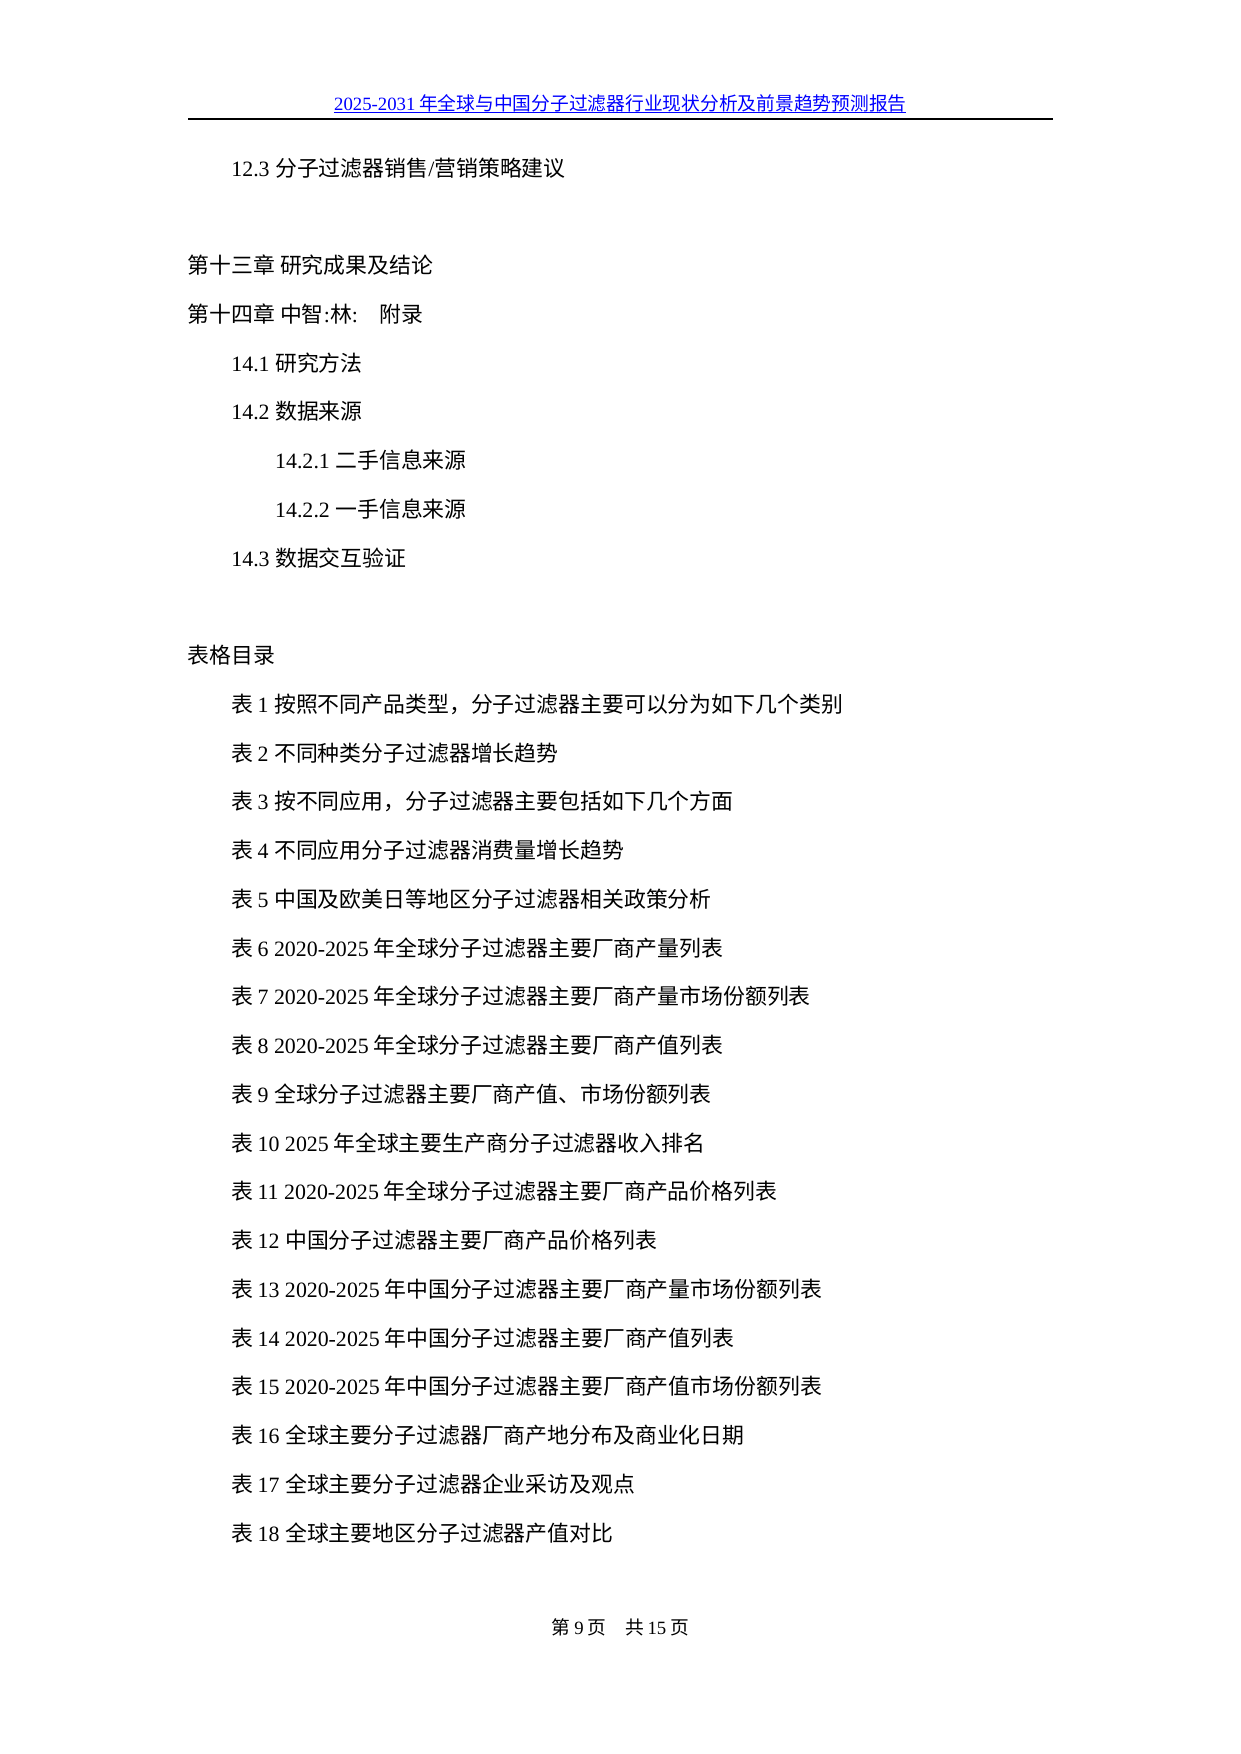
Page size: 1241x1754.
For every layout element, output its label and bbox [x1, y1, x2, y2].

text [187, 150, 1053, 1548]
